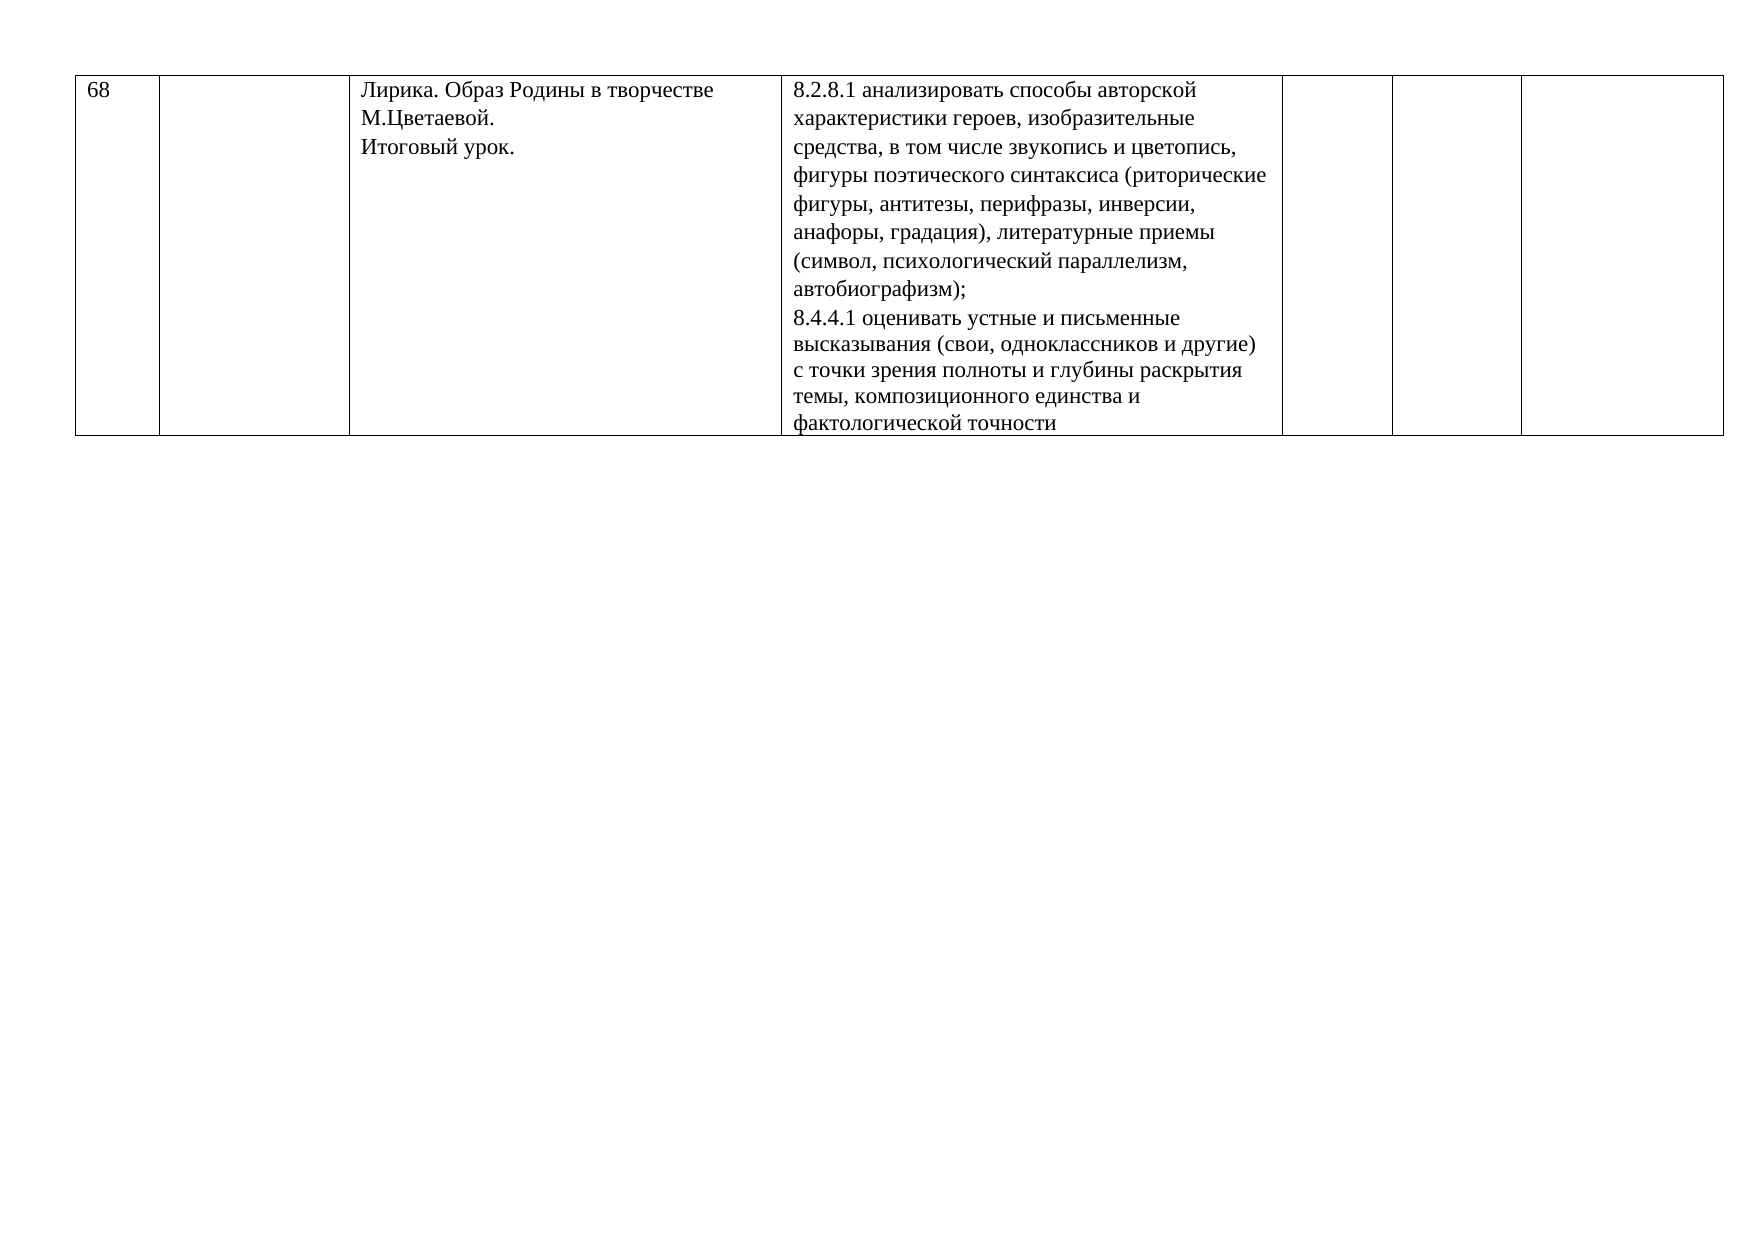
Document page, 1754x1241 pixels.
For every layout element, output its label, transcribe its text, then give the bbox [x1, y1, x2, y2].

table_cell Лирика. Образ Родины в творчестве М.Цветаевой. Итоговый урок. [350, 76, 781, 435]
table_cell 8.2.8.1 анализировать способы авторской характеристики героев, изобразительные средства, в том числе звукопись и цветопись, фигуры поэтического синтаксиса (риторические фигуры, антитезы, перифразы, инверсии, анафоры, градация), литературные приемы (символ, психологический параллелизм, автобиографизм); 8.4.4.1 оценивать устные и письменные высказывания (свои, одноклассников и другие) с точки зрения полноты и глубины раскрытия темы, композиционного единства и фактологической точности [782, 76, 1282, 435]
table_cell [1393, 76, 1521, 435]
table_cell 68 [76, 76, 159, 435]
table_cell [160, 76, 349, 435]
table_cell [1522, 76, 1723, 435]
table_cell [1283, 76, 1392, 435]
